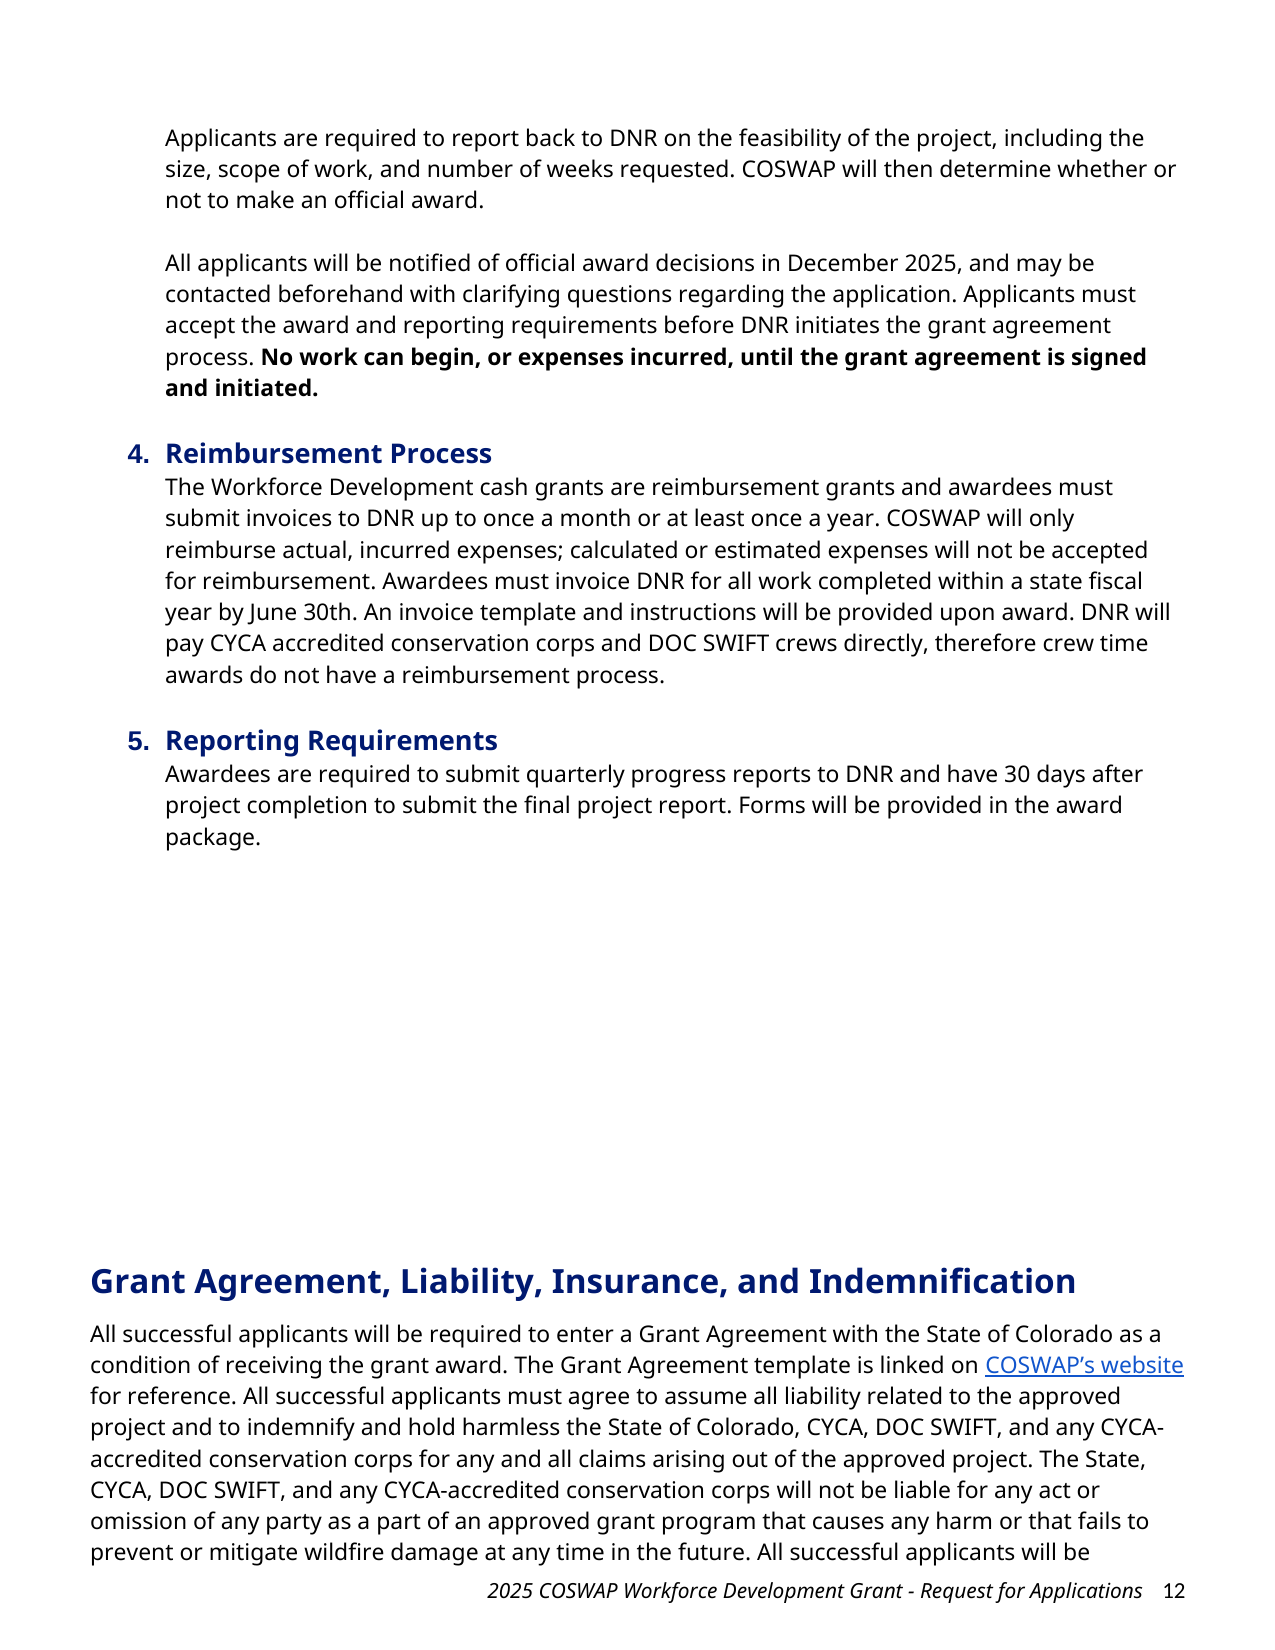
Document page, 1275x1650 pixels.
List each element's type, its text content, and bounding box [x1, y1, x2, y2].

subtitle Reporting Requirements [127, 721, 1185, 758]
subtitle Reimbursement Process [127, 434, 1185, 471]
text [165, 122, 1185, 216]
text All applicants will be notified of official award decisions in December 2025, and may be contacted beforehand with clarifying questions regarding the application. Applicants must accept the award and reporting requirements before DNR initiates the grant agreement process. No work can begin, or expenses incurred, until the grant agreement is signed and initiated. [165, 247, 1185, 403]
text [90, 1318, 1185, 1568]
text The Workforce Development cash grants are reimbursement grants and awardees must submit invoices to DNR up to once a month or at least once a year. COSWAP will only reimburse actual, incurred expenses; calculated or estimated expenses will not be accepted for reimbursement. Awardees must invoice DNR for all work completed within a state fiscal year by June 30th. An invoice template and instructions will be provided upon award. DNR will pay CYCA accredited conservation corps and DOC SWIFT crews directly, therefore crew time awards do not have a reimbursement process. [165, 471, 1185, 690]
text Awardees are required to submit quarterly progress reports to DNR and have 30 days after project completion to submit the final project report. Forms will be provided in the award package. [165, 758, 1185, 852]
subtitle Grant Agreement, Liability, Insurance, and Indemnification [90, 1258, 1185, 1303]
